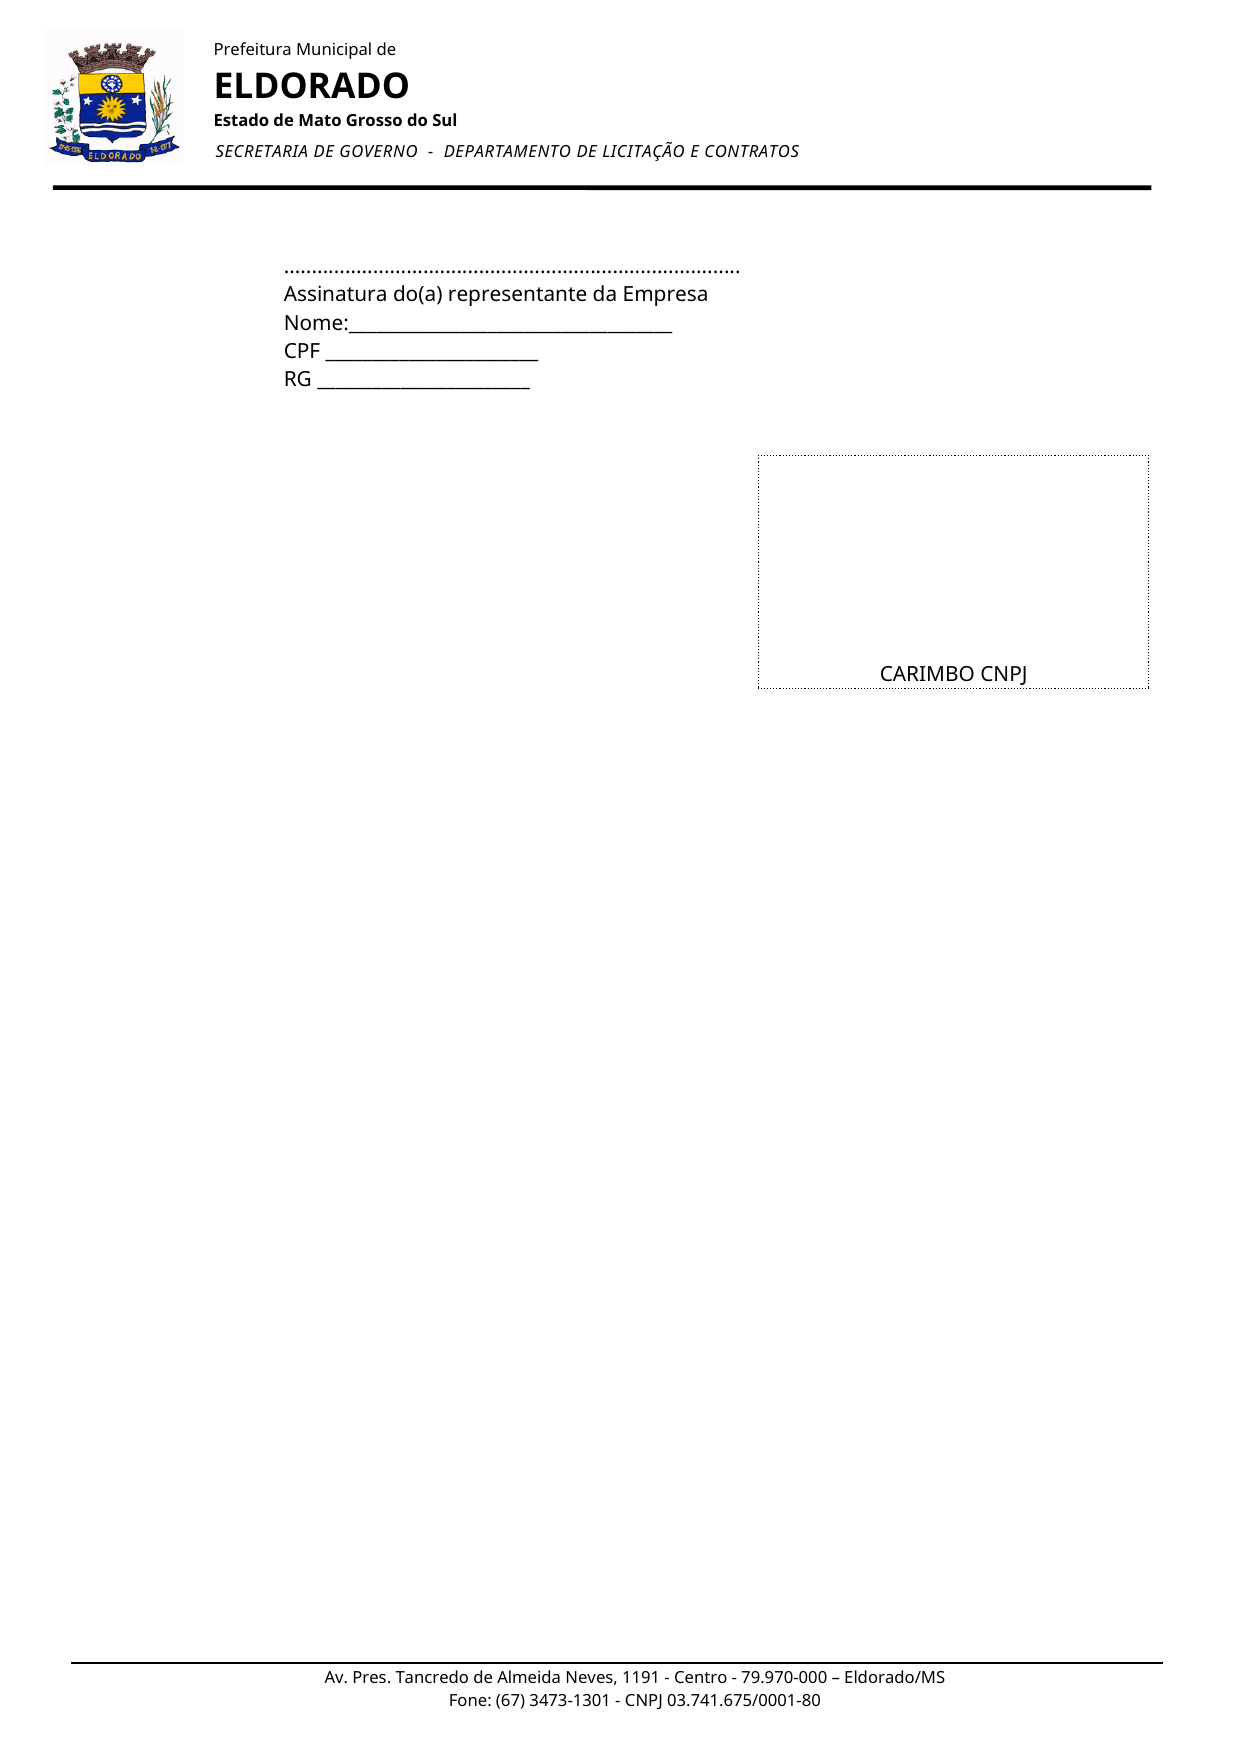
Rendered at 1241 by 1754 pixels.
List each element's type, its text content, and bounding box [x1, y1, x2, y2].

text Nome:___________________________________ [106, 308, 1163, 336]
text .................................................................................. [106, 251, 1163, 279]
text CPF _______________________ [106, 336, 1163, 364]
text RG _______________________ [106, 364, 1163, 393]
table_header CARIMBO CNPJ [758, 455, 1149, 687]
text Assinatura do(a) representante da Empresa [106, 279, 1163, 308]
picture [43, 30, 184, 165]
